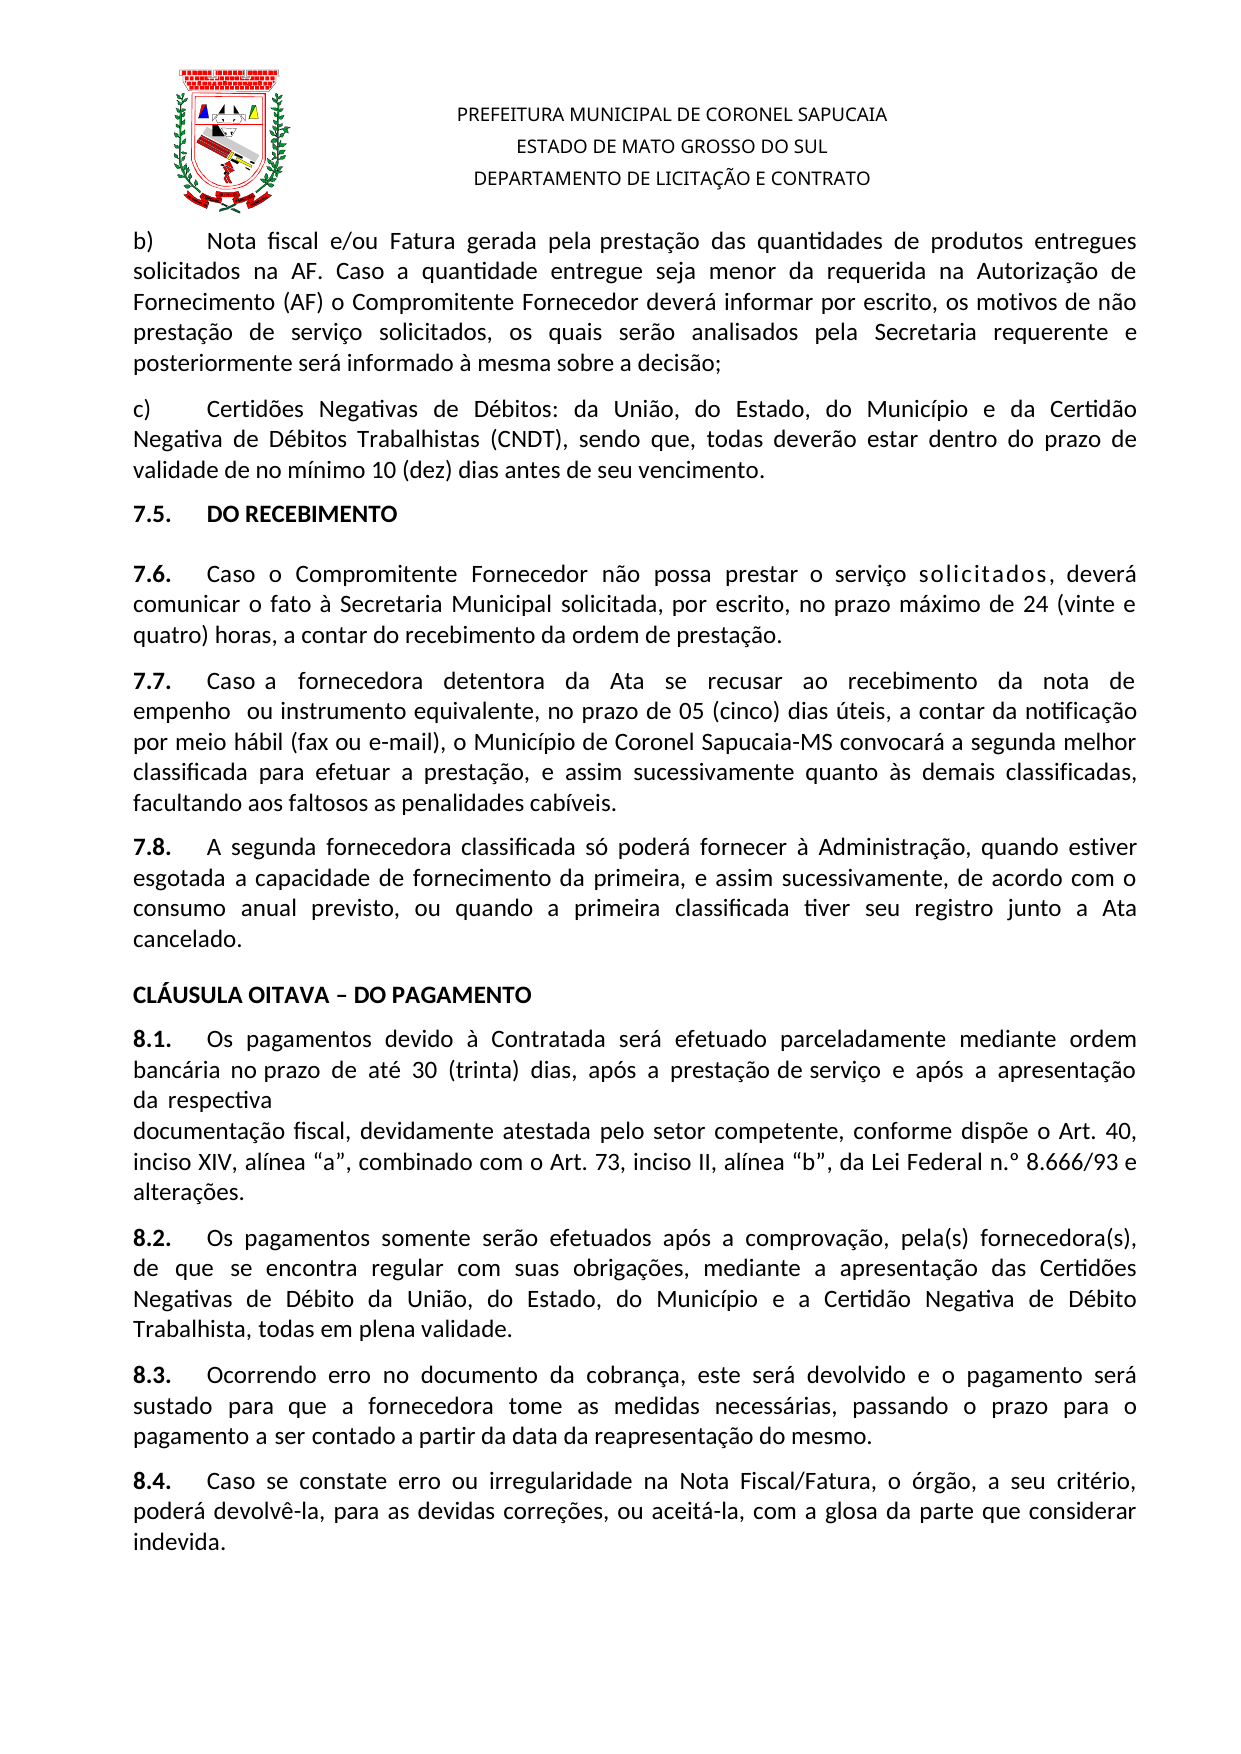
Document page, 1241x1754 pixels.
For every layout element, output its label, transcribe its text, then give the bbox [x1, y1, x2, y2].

text 8.4. Caso se constate erro ou irregularidade na Nota Fiscal/Fatura, o órgão, a seu critério, poderá devolvê-la, para as devidas correções, ou aceitá-la, com a glosa da parte que considerar indevida. [133, 1465, 1137, 1556]
text 8.3. Ocorrendo erro no documento da cobrança, este será devolvido e o pagamento será sustado para que a fornecedora tome as medidas necessárias, passando o prazo para o pagamento a ser contado a partir da data da reapresentação do mesmo. [133, 1359, 1137, 1451]
text 7.5. DO RECEBIMENTO [133, 498, 1137, 529]
text 7.7. Caso a fornecedora detentora da Ata se recusar ao recebimento da nota de empenho ou instrumento equivalente, no prazo de 05 (cinco) dias úteis, a contar da notificação por meio hábil (fax ou e-mail), o Município de Coronel Sapucaia-MS convocará a segunda melhor classificada para efetuar a prestação, e assim sucessivamente quanto às demais classificadas, facultando aos faltosos as penalidades cabíveis. [133, 665, 1137, 818]
text 7.8. A segunda fornecedora classificada só poderá fornecer à Administração, quando estiver esgotada a capacidade de fornecimento da primeira, e assim sucessivamente, de acordo com o consumo anual previsto, ou quando a primeira classificada tiver seu registro junto a Ata cancelado. [133, 832, 1137, 954]
text CLÁUSULA OITAVA – DO PAGAMENTO [133, 979, 1137, 1009]
text b) Nota fiscal e/ou Fatura gerada pela prestação das quantidades de produtos entregues solicitados na AF. Caso a quantidade entregue seja menor da requerida na Autorização de Fornecimento (AF) o Compromitente Fornecedor deverá informar por escrito, os motivos de não prestação de serviço solicitados, os quais serão analisados pela Secretaria requerente e posteriormente será informado à mesma sobre a decisão; [133, 225, 1137, 377]
text c) Certidões Negativas de Débitos: da União, do Estado, do Município e da Certidão Negativa de Débitos Trabalhistas (CNDT), sendo que, todas deverão estar dentro do prazo de validade de no mínimo 10 (dez) dias antes de seu vencimento. [133, 393, 1137, 484]
text documentação fiscal, devidamente atestada pelo setor competente, conforme dispõe o Art. 40, inciso XIV, alínea “a”, combinado com o Art. 73, inciso II, alínea “b”, da Lei Federal n.º 8.666/93 e alterações. [133, 1115, 1137, 1207]
text 8.2. Os pagamentos somente serão efetuados após a comprovação, pela(s) fornecedora(s), de que se encontra regular com suas obrigações, mediante a apresentação das Certidões Negativas de Débito da União, do Estado, do Município e a Certidão Negativa de Débito Trabalhista, todas em plena validade. [133, 1222, 1137, 1344]
text 7.6. Caso o Compromitente Fornecedor não possa prestar o serviço solicitados, deverá comunicar o fato à Secretaria Municipal solicitada, por escrito, no prazo máximo de 24 (vinte e quatro) horas, a contar do recebimento da ordem de prestação. [133, 558, 1137, 650]
text 8.1. Os pagamentos devido à Contratada será efetuado parceladamente mediante ordem bancária no prazo de até 30 (trinta) dias, após a prestação de serviço e após a apresentação da respectiva [133, 1023, 1137, 1115]
